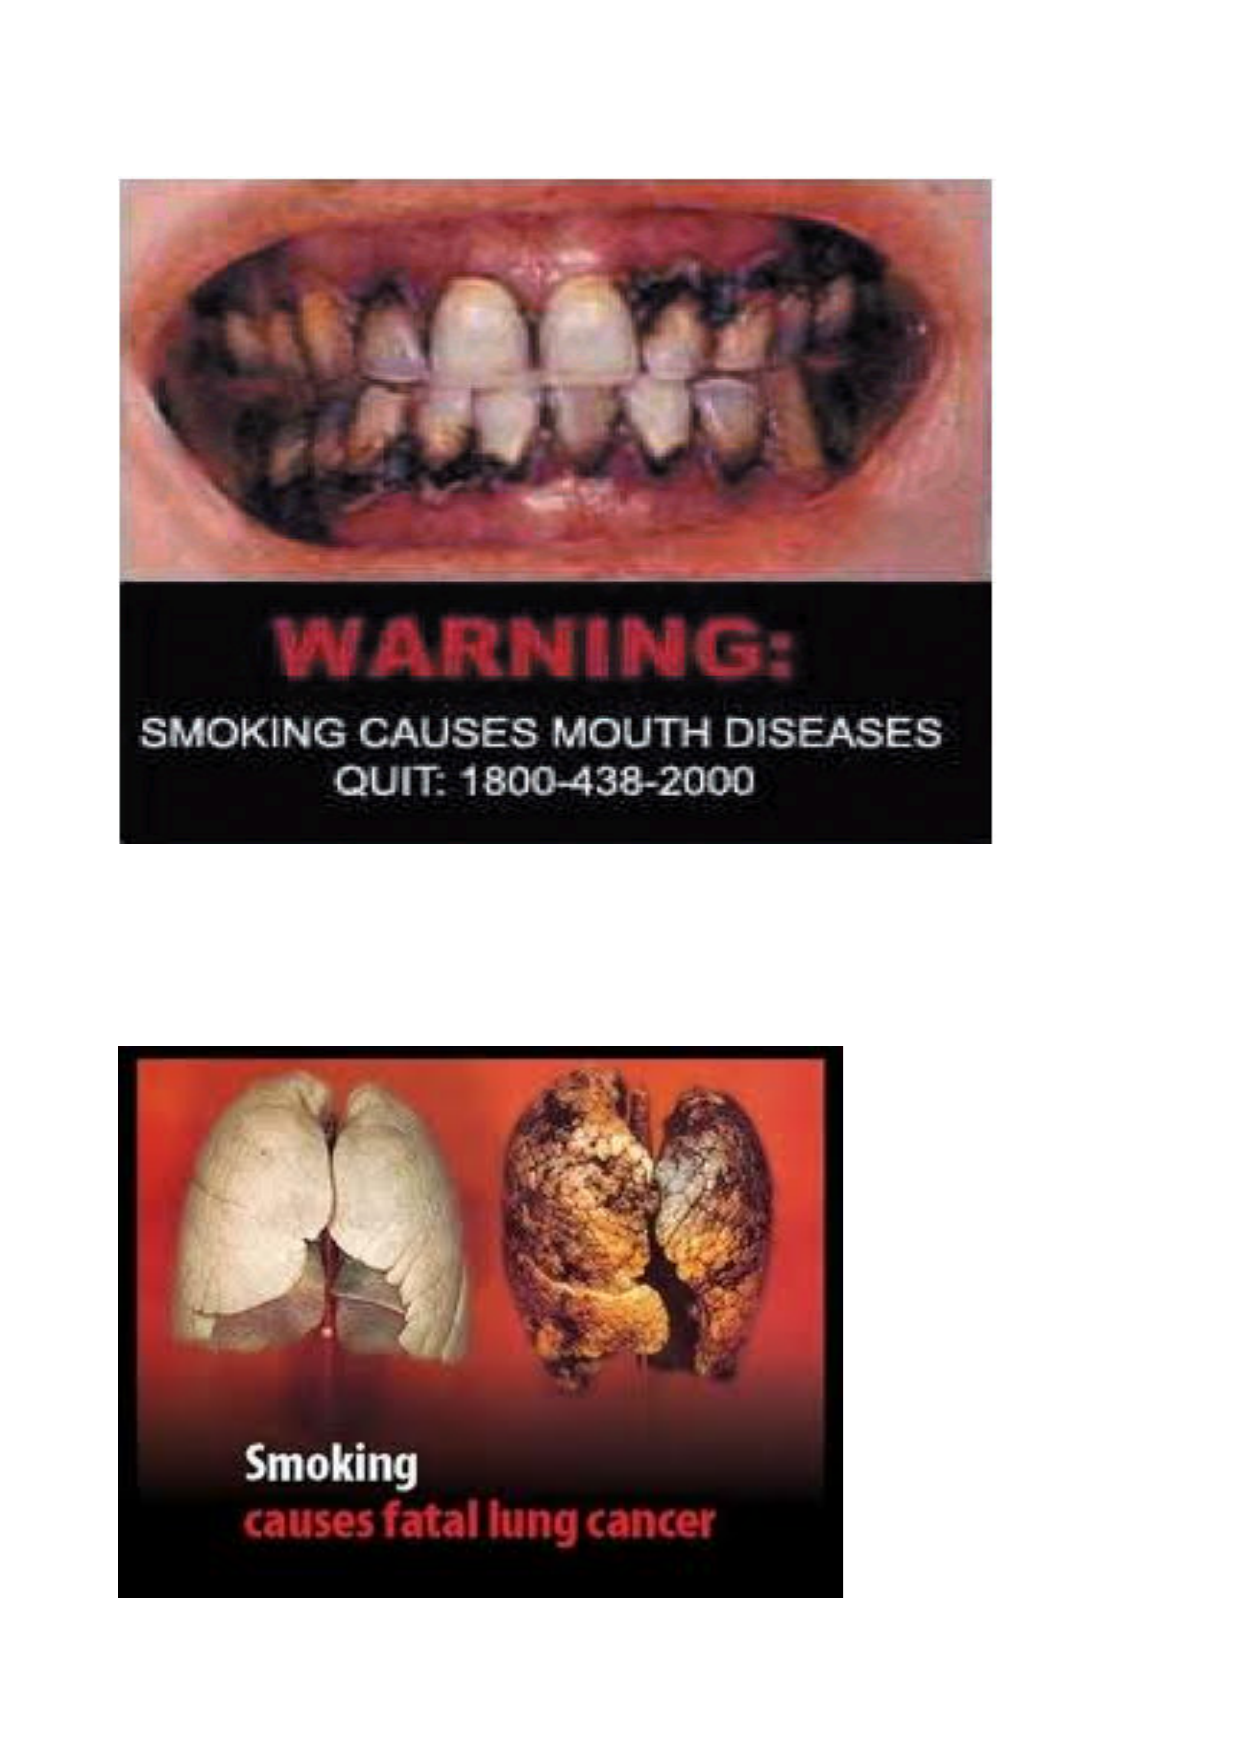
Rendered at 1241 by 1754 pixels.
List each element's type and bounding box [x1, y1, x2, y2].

picture [118, 1046, 844, 1598]
table_header [117, 30, 1159, 1628]
picture [118, 176, 997, 844]
